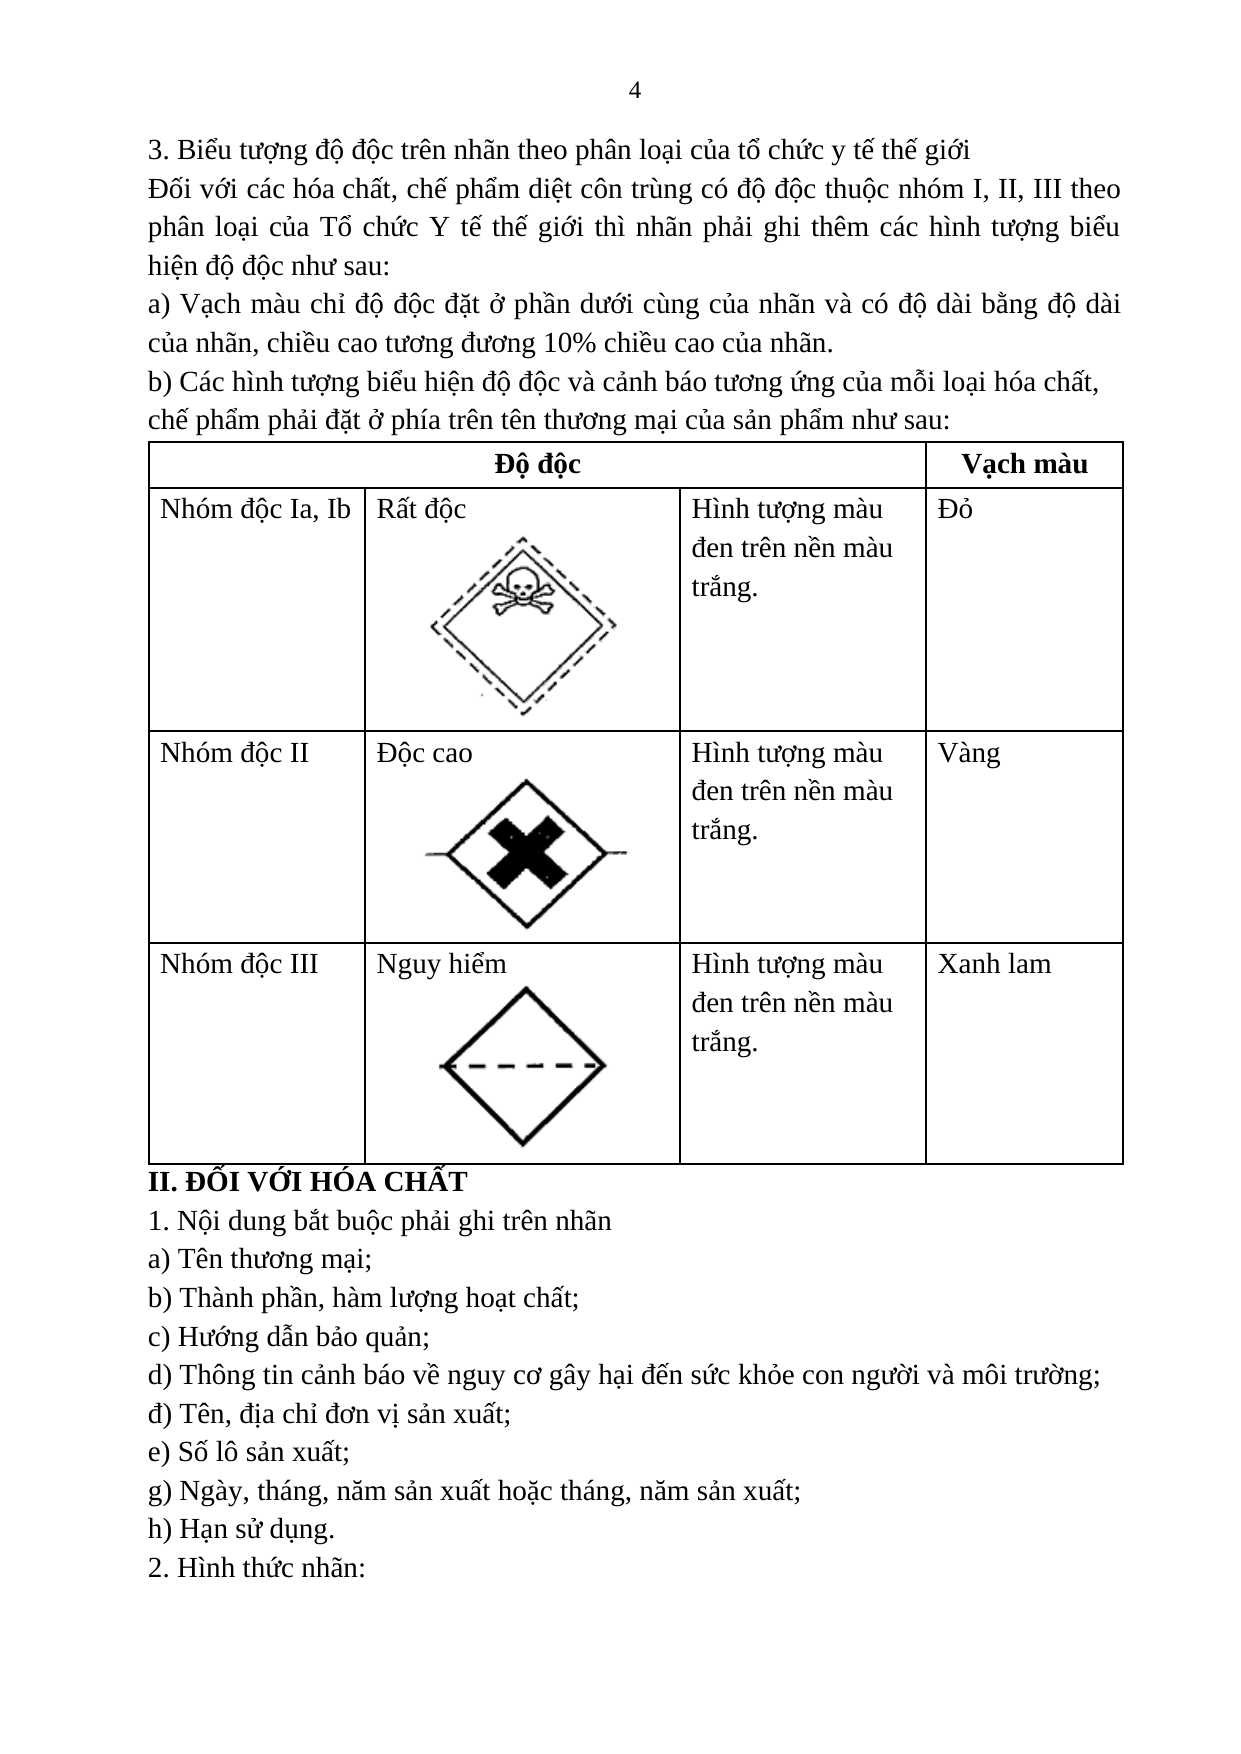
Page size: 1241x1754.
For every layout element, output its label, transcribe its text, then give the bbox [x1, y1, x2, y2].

text a) Tên thương mại; [148, 1242, 1122, 1275]
table_cell Độc cao [366, 732, 679, 942]
table_cell Hình tượng màu đen trên nền màu trắng. [681, 489, 925, 730]
picture [430, 985, 615, 1156]
table_cell Hình tượng màu đen trên nền màu trắng. [681, 944, 925, 1162]
text g) Ngày, tháng, năm sản xuất hoặc tháng, năm sản xuất; [148, 1473, 1122, 1506]
table_cell Nhóm độc III [150, 944, 364, 1162]
table_cell Rất độc [366, 489, 679, 730]
text II. ĐỐI VỚI HÓA CHẤT [148, 1165, 1122, 1198]
table_header Độ độc [150, 443, 925, 487]
picture [412, 773, 633, 935]
table_cell Đỏ [927, 489, 1122, 730]
table_cell Hình tượng màu đen trên nền màu trắng. [681, 732, 925, 942]
text d) Thông tin cảnh báo về nguy cơ gây hại đến sức khỏe con người và môi trường; [148, 1357, 738, 1391]
table_cell Nguy hiểm [366, 944, 679, 1162]
text d) Thông tin cảnh báo về nguy cơ gây hại đến sức khỏe con người và môi trường; [794, 1357, 1122, 1391]
text 3. Biểu tượng độ độc trên nhãn theo phân loại của tổ chức y tế thế giới [148, 132, 1122, 166]
text đ) Tên, địa chỉ đơn vị sản xuất; [148, 1396, 1122, 1429]
table_header Vạch màu [927, 443, 1122, 487]
text b) Các hình tượng biểu hiện độ độc và cảnh báo tương ứng của mỗi loại hóa chất, chế phẩm phải đặt ở phía trên tên thương mại của sản phẩm như sau: [148, 364, 1122, 436]
table_cell Nhóm độc Ia, Ib [150, 489, 364, 730]
table_cell Vàng [927, 732, 1122, 942]
text e) Số lô sản xuất; [148, 1434, 1122, 1468]
text b) Thành phần, hàm lượng hoạt chất; [148, 1280, 1122, 1314]
text Đối với các hóa chất, chế phẩm diệt côn trùng có độ độc thuộc nhóm I, II, III theo phân loại của Tổ chức Y tế thế giới thì nhãn phải ghi thêm các hình tượng biểu hiện độ độc như sau: [148, 171, 1122, 282]
text c) Hướng dẫn bảo quản; [148, 1319, 1122, 1352]
text h) Hạn sử dụng. [148, 1511, 1122, 1545]
table_cell Nhóm độc II [150, 732, 364, 942]
text a) Vạch màu chỉ độ độc đặt ở phần dưới cùng của nhãn và có độ dài bằng độ dài của nhãn, chiều cao tương đương 10% chiều cao của nhãn. [148, 287, 1122, 359]
table_cell Xanh lam [927, 944, 1122, 1162]
text 2. Hình thức nhãn: [148, 1550, 1122, 1583]
picture [425, 530, 620, 723]
text 1. Nội dung bắt buộc phải ghi trên nhãn [148, 1203, 1122, 1237]
